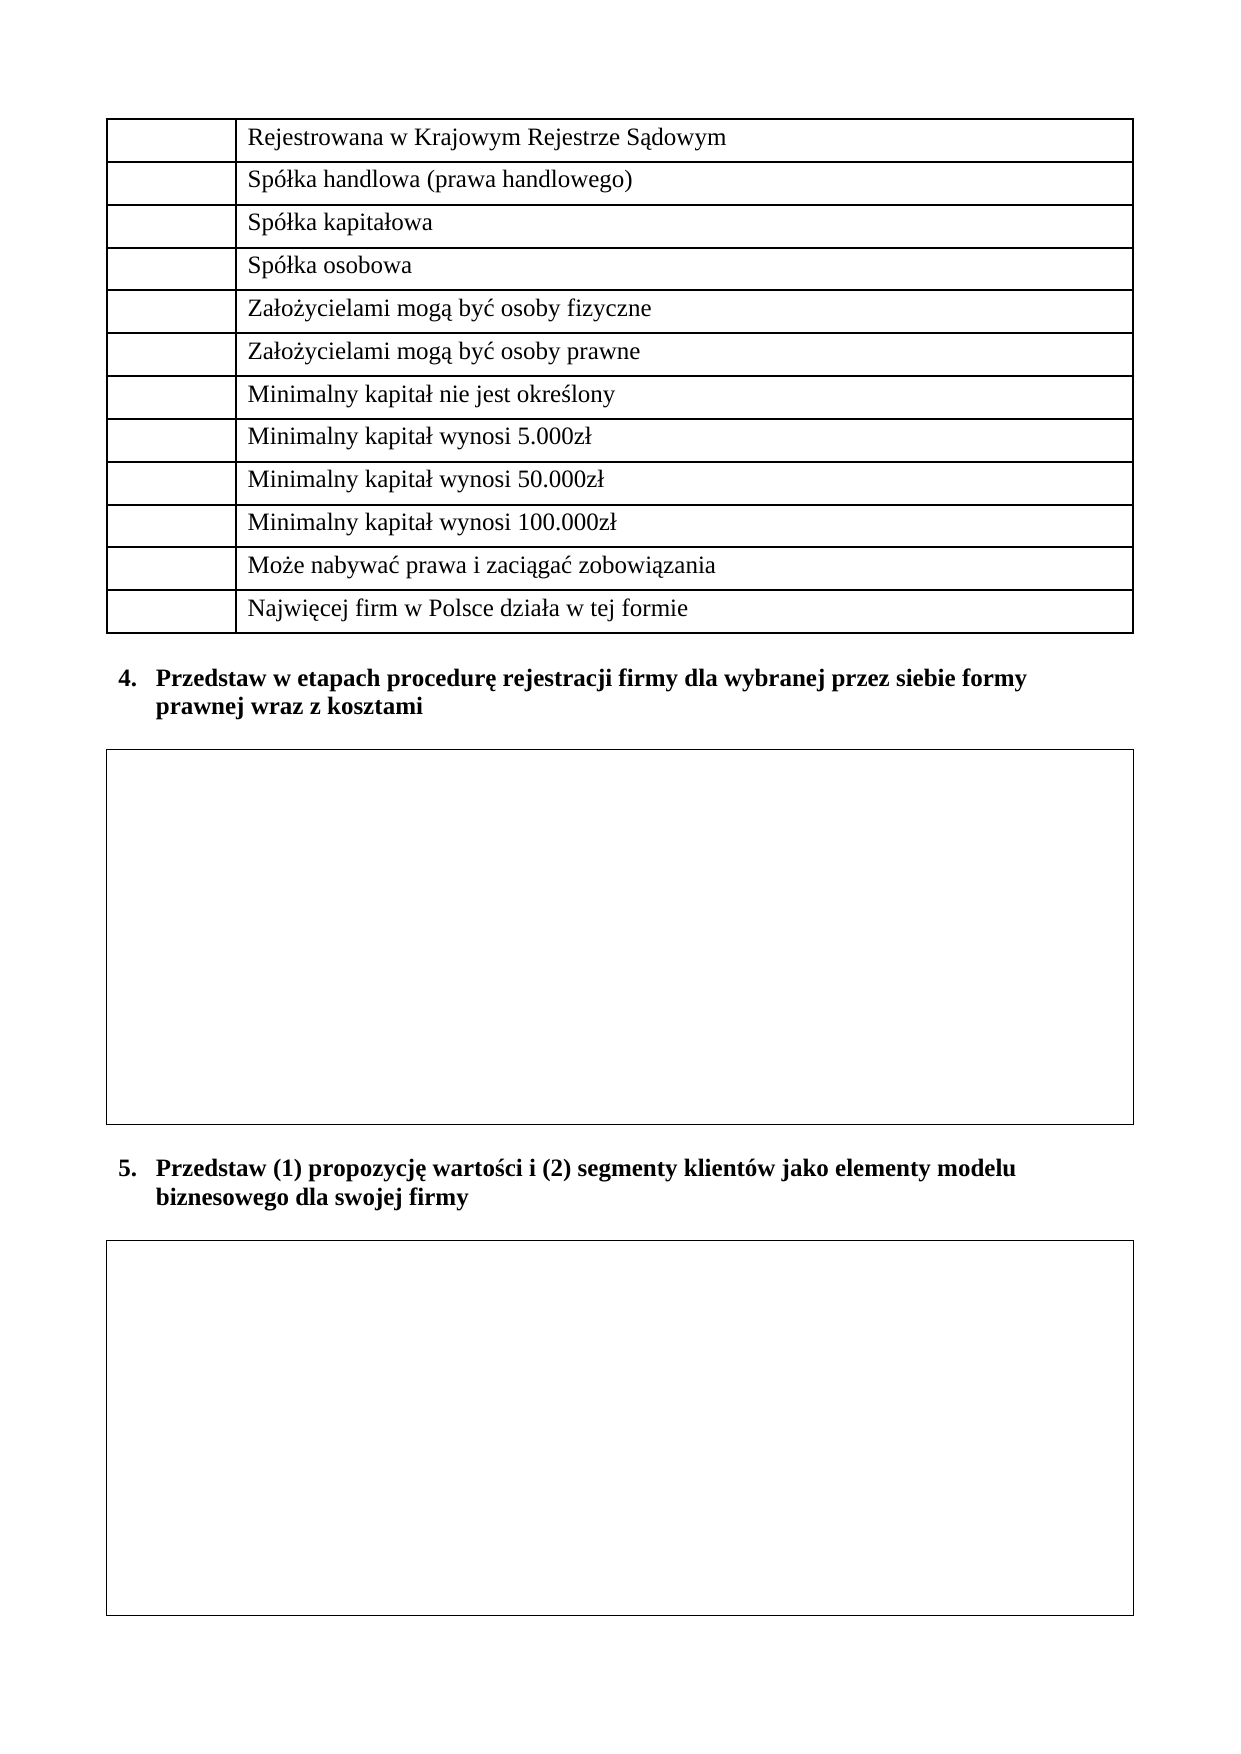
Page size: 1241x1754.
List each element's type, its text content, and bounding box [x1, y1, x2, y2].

table_cell [108, 249, 235, 289]
table_cell Założycielami mogą być osoby prawne [237, 334, 1132, 375]
table_cell [108, 377, 235, 418]
list Przedstaw (1) propozycję wartości i (2) segmenty klientów jako elementy modelu biznesowego dla swojej firmy [118, 1153, 1122, 1211]
table_cell [108, 506, 235, 546]
table_header [107, 750, 1133, 1124]
table_cell Najwięcej firm w Polsce działa w tej formie [237, 591, 1132, 632]
table_cell [108, 291, 235, 332]
table_cell [108, 120, 235, 161]
table_cell [108, 548, 235, 589]
table_cell Założycielami mogą być osoby fizyczne [237, 291, 1132, 332]
table_cell [108, 591, 235, 632]
table_cell Minimalny kapitał wynosi 100.000zł [237, 506, 1132, 546]
table_cell Rejestrowana w Krajowym Rejestrze Sądowym [237, 120, 1132, 161]
table_cell Spółka osobowa [237, 249, 1132, 289]
table_cell [108, 420, 235, 461]
table_cell [108, 163, 235, 204]
table_cell Minimalny kapitał wynosi 50.000zł [237, 463, 1132, 503]
table_cell [108, 463, 235, 503]
table_cell Spółka kapitałowa [237, 206, 1132, 247]
table_cell Może nabywać prawa i zaciągać zobowiązania [237, 548, 1132, 589]
table_cell [108, 334, 235, 375]
table_cell Minimalny kapitał wynosi 5.000zł [237, 420, 1132, 461]
table_header [107, 1241, 1133, 1614]
table_cell Minimalny kapitał nie jest określony [237, 377, 1132, 418]
list Przedstaw w etapach procedurę rejestracji firmy dla wybranej przez siebie formy prawnej wraz z kosztami [118, 663, 1122, 720]
table_cell [108, 206, 235, 247]
table_cell Spółka handlowa (prawa handlowego) [237, 163, 1132, 204]
